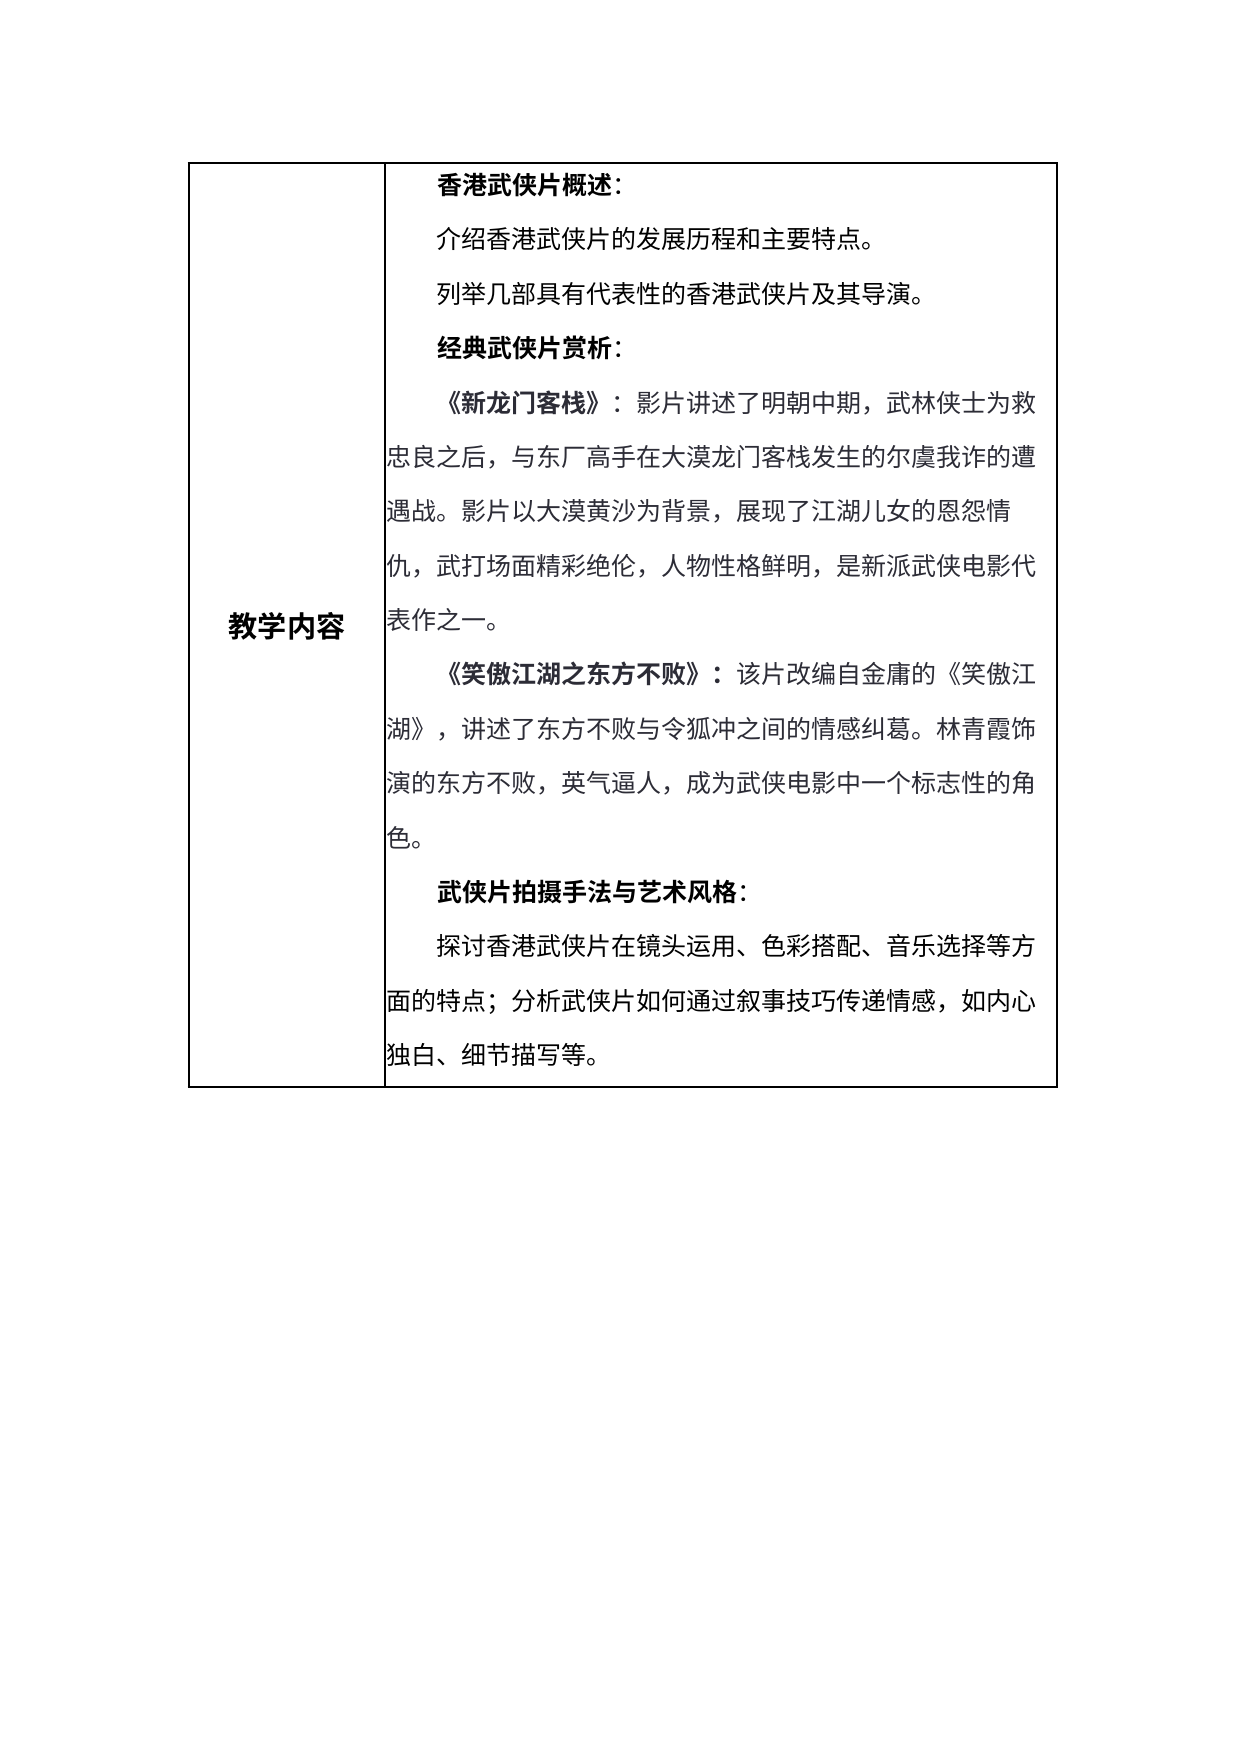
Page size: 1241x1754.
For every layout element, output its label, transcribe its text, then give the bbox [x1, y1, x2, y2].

table_cell 教学内容 [190, 164, 384, 1086]
table_cell 香港武侠片概述： 介绍香港武侠片的发展历程和主要特点。 列举几部具有代表性的香港武侠片及其导演。 经典武侠片赏析： 《新龙门客栈》：影片讲述了明朝中期，武林侠士为救忠良之后，与东厂高手在大漠龙门客栈发生的尔虞我诈的遭遇战。影片以大漠黄沙为背景，展现了江湖儿女的恩怨情仇，武打场面精彩绝伦，人物性格鲜明，是新派武侠电影代表作之一。 《笑傲江湖之东方不败》：该片改编自金庸的《笑傲江湖》，讲述了东方不败与令狐冲之间的情感纠葛。林青霞饰演的东方不败，英气逼人，成为武侠电影中一个标志性的角色。 武侠片拍摄手法与艺术风格： 探讨香港武侠片在镜头运用、色彩搭配、音乐选择等方面的特点；分析武侠片如何通过叙事技巧传递情感，如内心独白、细节描写等。 [386, 164, 1056, 1086]
